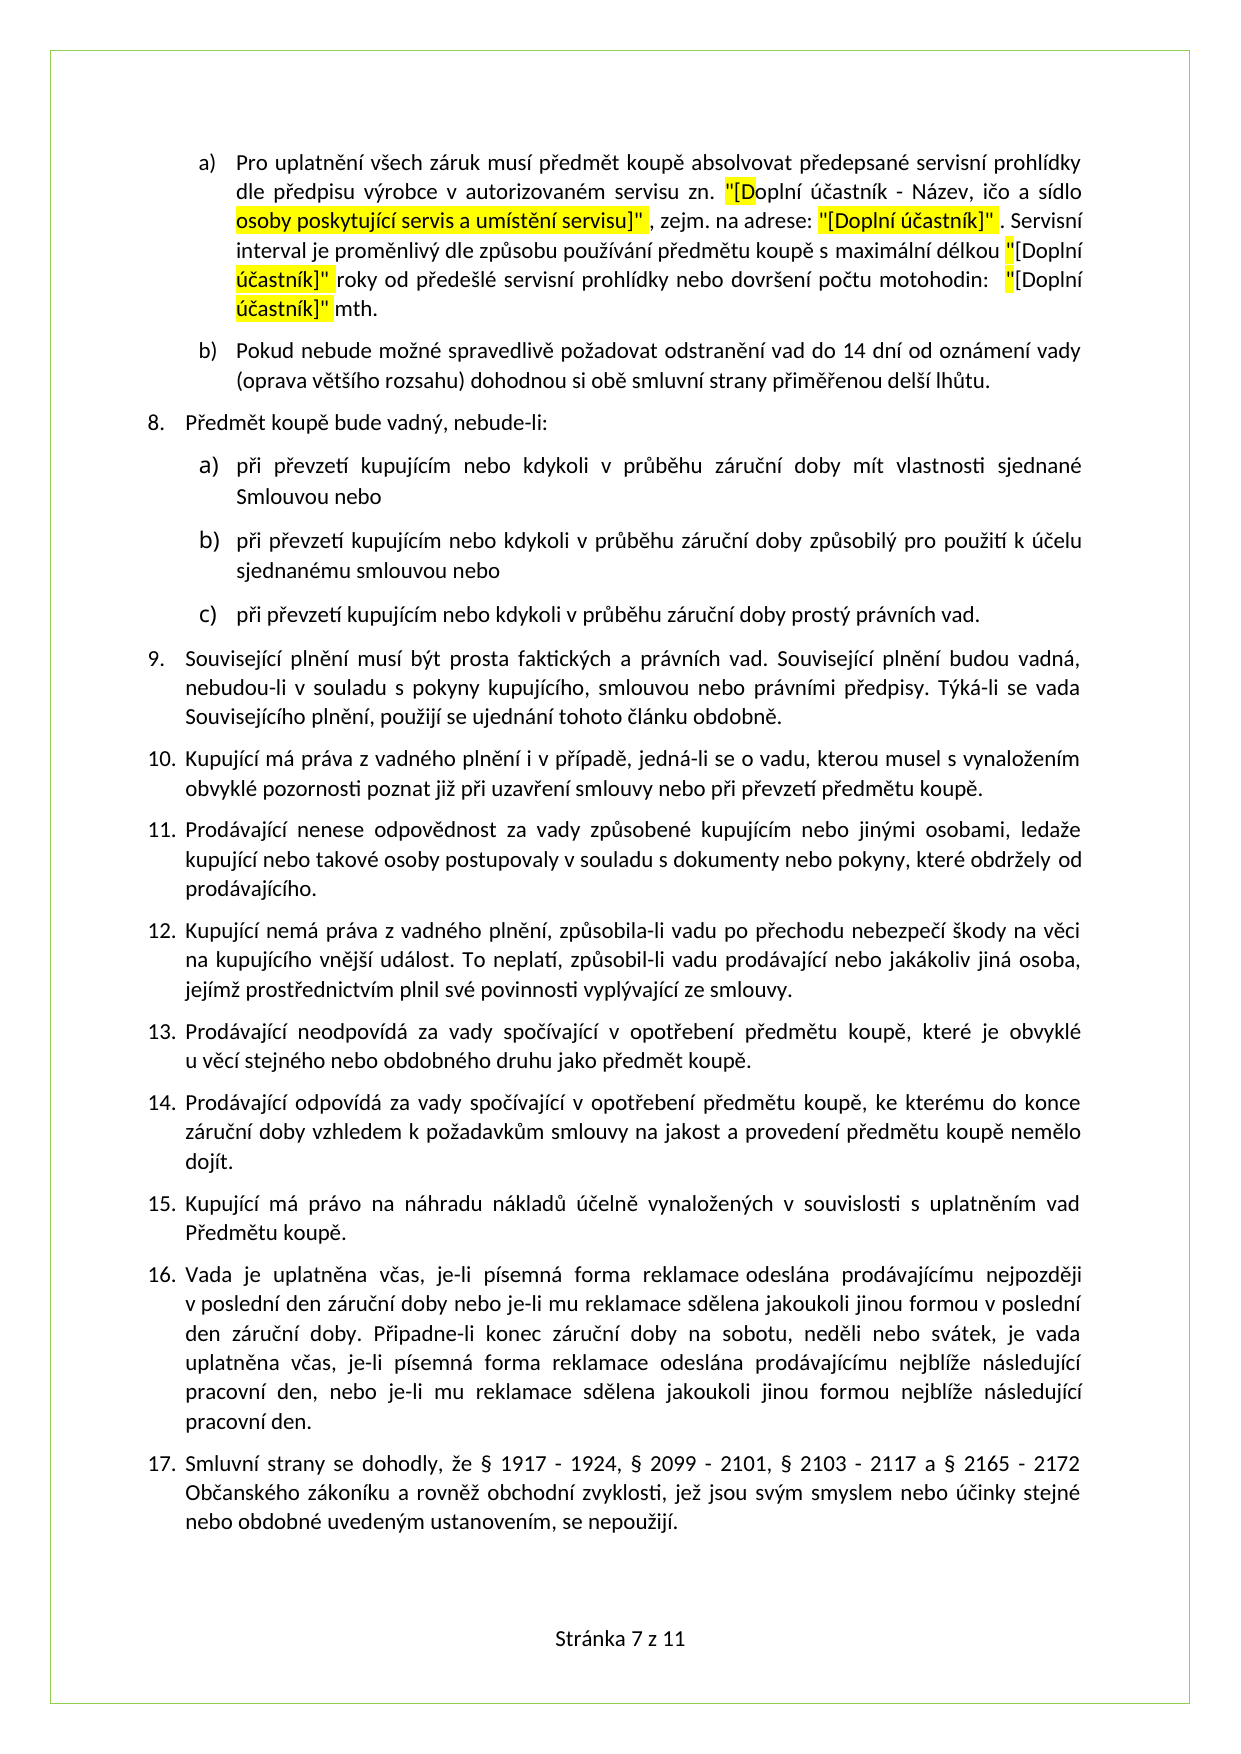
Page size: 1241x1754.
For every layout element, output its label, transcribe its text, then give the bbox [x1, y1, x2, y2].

list Pro uplatnění všech záruk musí předmět koupě absolvovat předepsané servisní prohlídky dle předpisu výrobce v autorizovaném servisu zn. , zejm. na adrese: . Servisní interval je proměnlivý dle způsobu používání předmětu koupě s maximální délkou roky od předešlé servisní prohlídky nebo dovršení počtu motohodin: mth. [198, 148, 1082, 322]
list při převzetí kupujícím nebo kdykoli v průběhu záruční doby prostý právních vad. [199, 598, 1082, 630]
list Kupující má právo na náhradu nákladů účelně vynaložených v souvislosti s uplatněním vad Předmětu koupě. [147, 1189, 1082, 1246]
list Vada je uplatněna včas, je-li písemná forma reklamace odeslána prodávajícímu nejpozději v poslední den záruční doby nebo je-li mu reklamace sdělena jakoukoli jinou formou v poslední den záruční doby. Připadne-li konec záruční doby na sobotu, neděli nebo svátek, je vada uplatněna včas, je-li písemná forma reklamace odeslána prodávajícímu nejblíže následující pracovní den, nebo je-li mu reklamace sdělena jakoukoli jinou formou nejblíže následující pracovní den. [147, 1260, 1082, 1435]
list Prodávající neodpovídá za vady spočívající v opotřebení předmětu koupě, které je obvyklé u věcí stejného nebo obdobného druhu jako předmět koupě. [147, 1017, 1082, 1074]
list Kupující nemá práva z vadného plnění, způsobila-li vadu po přechodu nebezpečí škody na věci na kupujícího vnější událost. To neplatí, způsobil-li vadu prodávající nebo jakákoliv jiná osoba, jejímž prostřednictvím plnil své povinnosti vyplývající ze smlouvy. [147, 916, 1082, 1003]
list Prodávající nenese odpovědnost za vady způsobené kupujícím nebo jinými osobami, ledaže kupující nebo takové osoby postupovaly v souladu s dokumenty nebo pokyny, které obdržely od prodávajícího. [147, 816, 1082, 902]
list Předmět koupě bude vadný, nebude-li: [147, 408, 1082, 436]
list Smluvní strany se dohodly, že § 1917 - 1924, § 2099 - 2101, § 2103 - 2117 a § 2165 - 2172 Občanského zákoníku a rovněž obchodní zvyklosti, jež jsou svým smyslem nebo účinky stejné nebo obdobné uvedeným ustanovením, se nepoužijí. [147, 1449, 1082, 1536]
list Pokud nebude možné spravedlivě požadovat odstranění vad do 14 dní od oznámení vady (oprava většího rozsahu) dohodnou si obě smluvní strany přiměřenou delší lhůtu. [198, 336, 1082, 394]
list při převzetí kupujícím nebo kdykoli v průběhu záruční doby mít vlastnosti sjednané Smlouvou nebo [199, 449, 1082, 510]
list při převzetí kupujícím nebo kdykoli v průběhu záruční doby způsobilý pro použití k účelu sjednanému smlouvou nebo [199, 524, 1082, 584]
list Kupující má práva z vadného plnění i v případě, jedná-li se o vadu, kterou musel s vynaložením obvyklé pozornosti poznat již při uzavření smlouvy nebo při převzetí předmětu koupě. [147, 744, 1082, 802]
list Související plnění musí být prosta faktických a právních vad. Související plnění budou vadná, nebudou-li v souladu s pokyny kupujícího, smlouvou nebo právními předpisy. Týká-li se vada Souvisejícího plnění, použijí se ujednání tohoto článku obdobně. [147, 644, 1082, 731]
list Prodávající odpovídá za vady spočívající v opotřebení předmětu koupě, ke kterému do konce záruční doby vzhledem k požadavkům smlouvy na jakost a provedení předmětu koupě nemělo dojít. [147, 1088, 1082, 1175]
